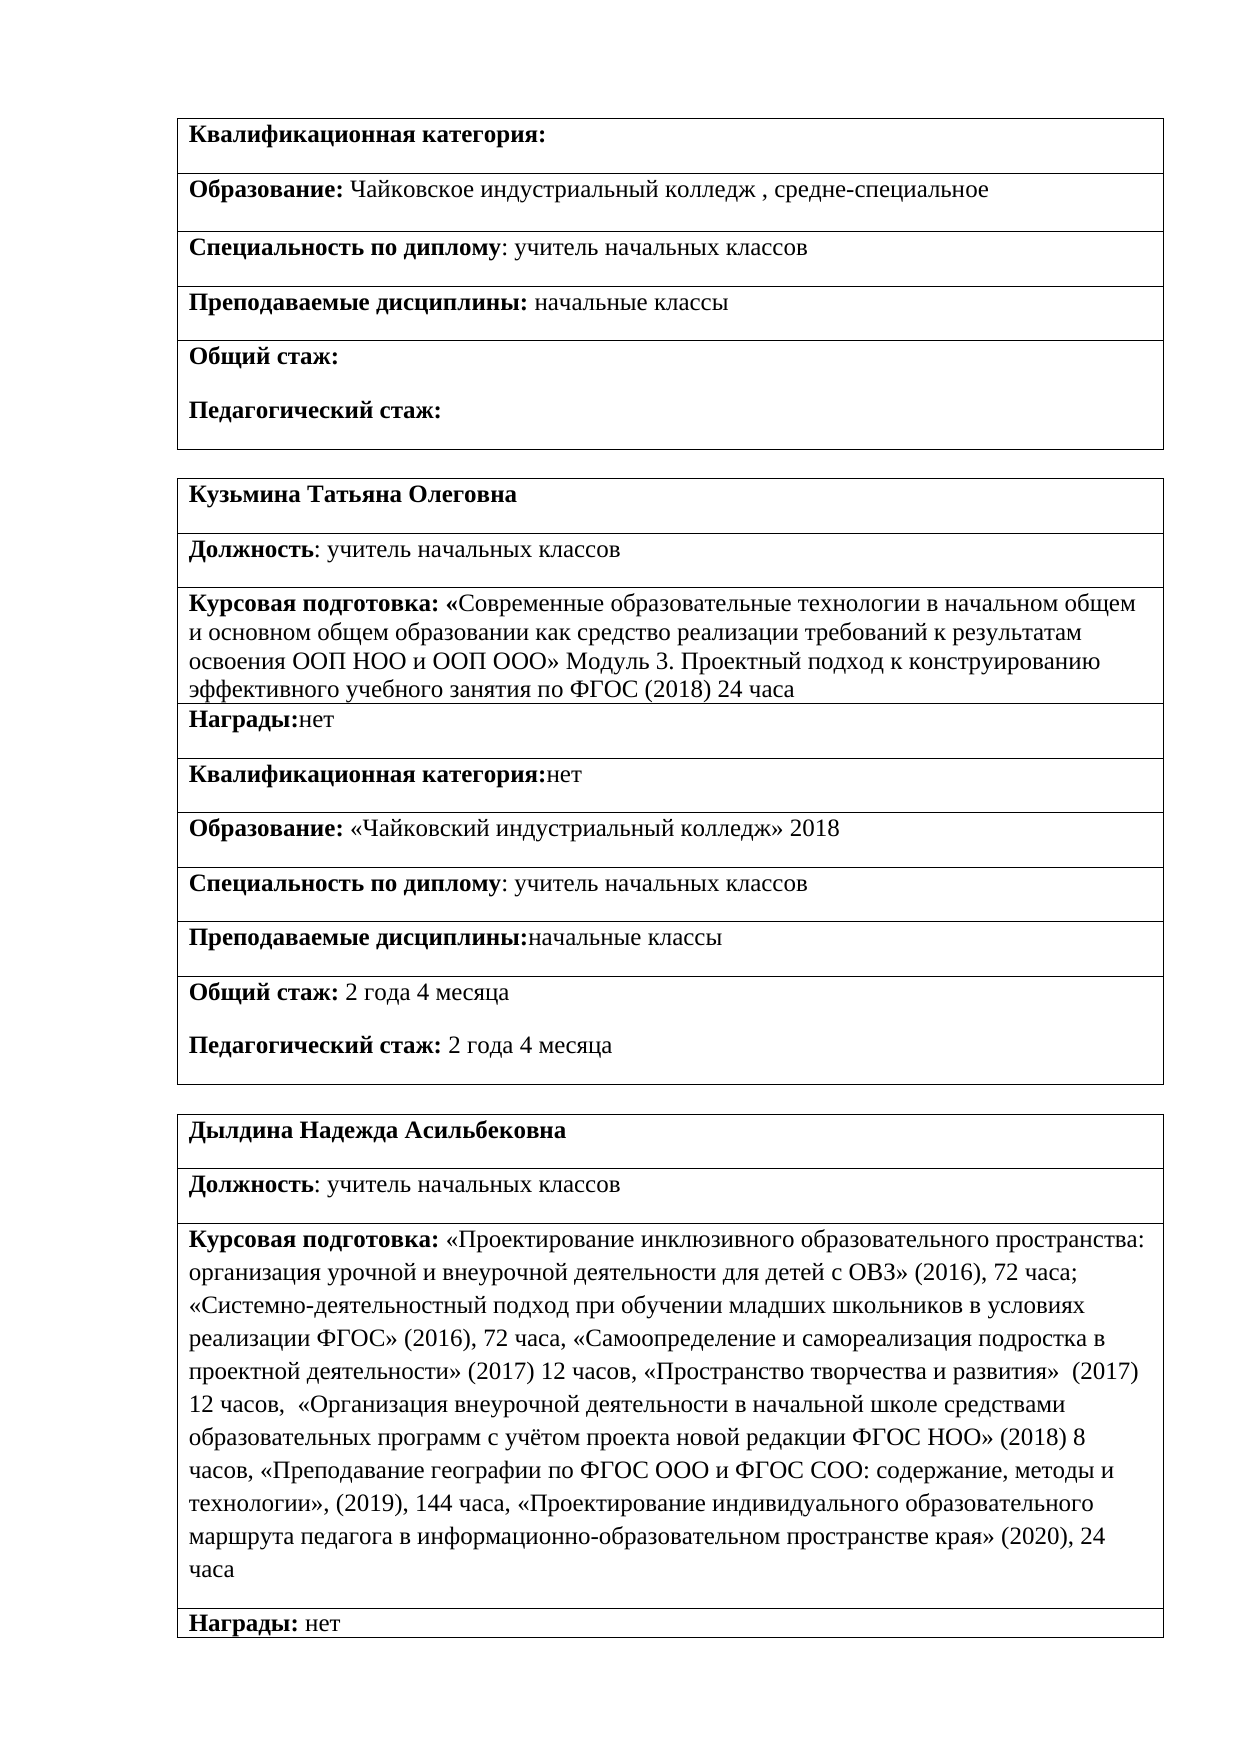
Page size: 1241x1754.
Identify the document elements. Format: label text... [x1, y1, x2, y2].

table_cell Общий стаж: Педагогический стаж: [178, 341, 1163, 448]
table_cell Специальность по диплому: учитель начальных классов [178, 868, 1163, 921]
table_cell Образование: «Чайковский индустриальный колледж» 2018 [178, 813, 1163, 867]
table_cell Преподаваемые дисциплины: начальные классы [178, 287, 1163, 340]
table_cell Награды: нет [178, 1609, 1163, 1637]
table_cell Специальность по диплому: учитель начальных классов [178, 232, 1163, 286]
table_cell Курсовая подготовка: «Проектирование инклюзивного образовательного пространства: организация урочной и внеурочной деятельности для детей с ОВЗ» (2016), 72 часа; «Системно-деятельностный подход при обучении младших школьников в условиях реализации ФГОС» (2016), 72 часа, «Самоопределение и самореализация подростка в проектной деятельности» (2017) 12 часов, «Пространство творчества и развития» (2017) 12 часов, «Организация внеурочной деятельности в начальной школе средствами образовательных программ с учётом проекта новой редакции ФГОС НОО» (2018) 8 часов, «Преподавание географии по ФГОС ООО и ФГОС СОО: содержание, методы и технологии», (2019), 144 часа, «Проектирование индивидуального образовательного маршрута педагога в информационно-образовательном пространстве края» (2020), 24 часа [178, 1224, 1163, 1607]
table_header Кузьмина Татьяна Олеговна [178, 479, 1163, 533]
table_cell Преподаваемые дисциплины:начальные классы [178, 922, 1163, 976]
table_cell Должность: учитель начальных классов [178, 1169, 1163, 1223]
table_cell Курсовая подготовка: «Современные образовательные технологии в начальном общем и основном общем образовании как средство реализации требований к результатам освоения ООП НОО и ООП ООО» Модуль 3. Проектный подход к конструированию эффективного учебного занятия по ФГОС (2018) 24 часа [178, 588, 1163, 703]
table_header Дылдина Надежда Асильбековна [178, 1115, 1163, 1168]
table_cell Общий стаж: 2 года 4 месяца Педагогический стаж: 2 года 4 месяца [178, 977, 1163, 1084]
table_cell Образование: Чайковское индустриальный колледж , средне-специальное [178, 174, 1163, 231]
table_cell Должность: учитель начальных классов [178, 534, 1163, 587]
table_cell Квалификационная категория: [178, 119, 1163, 173]
table_cell Награды:нет [178, 704, 1163, 758]
table_cell Квалификационная категория:нет [178, 759, 1163, 812]
